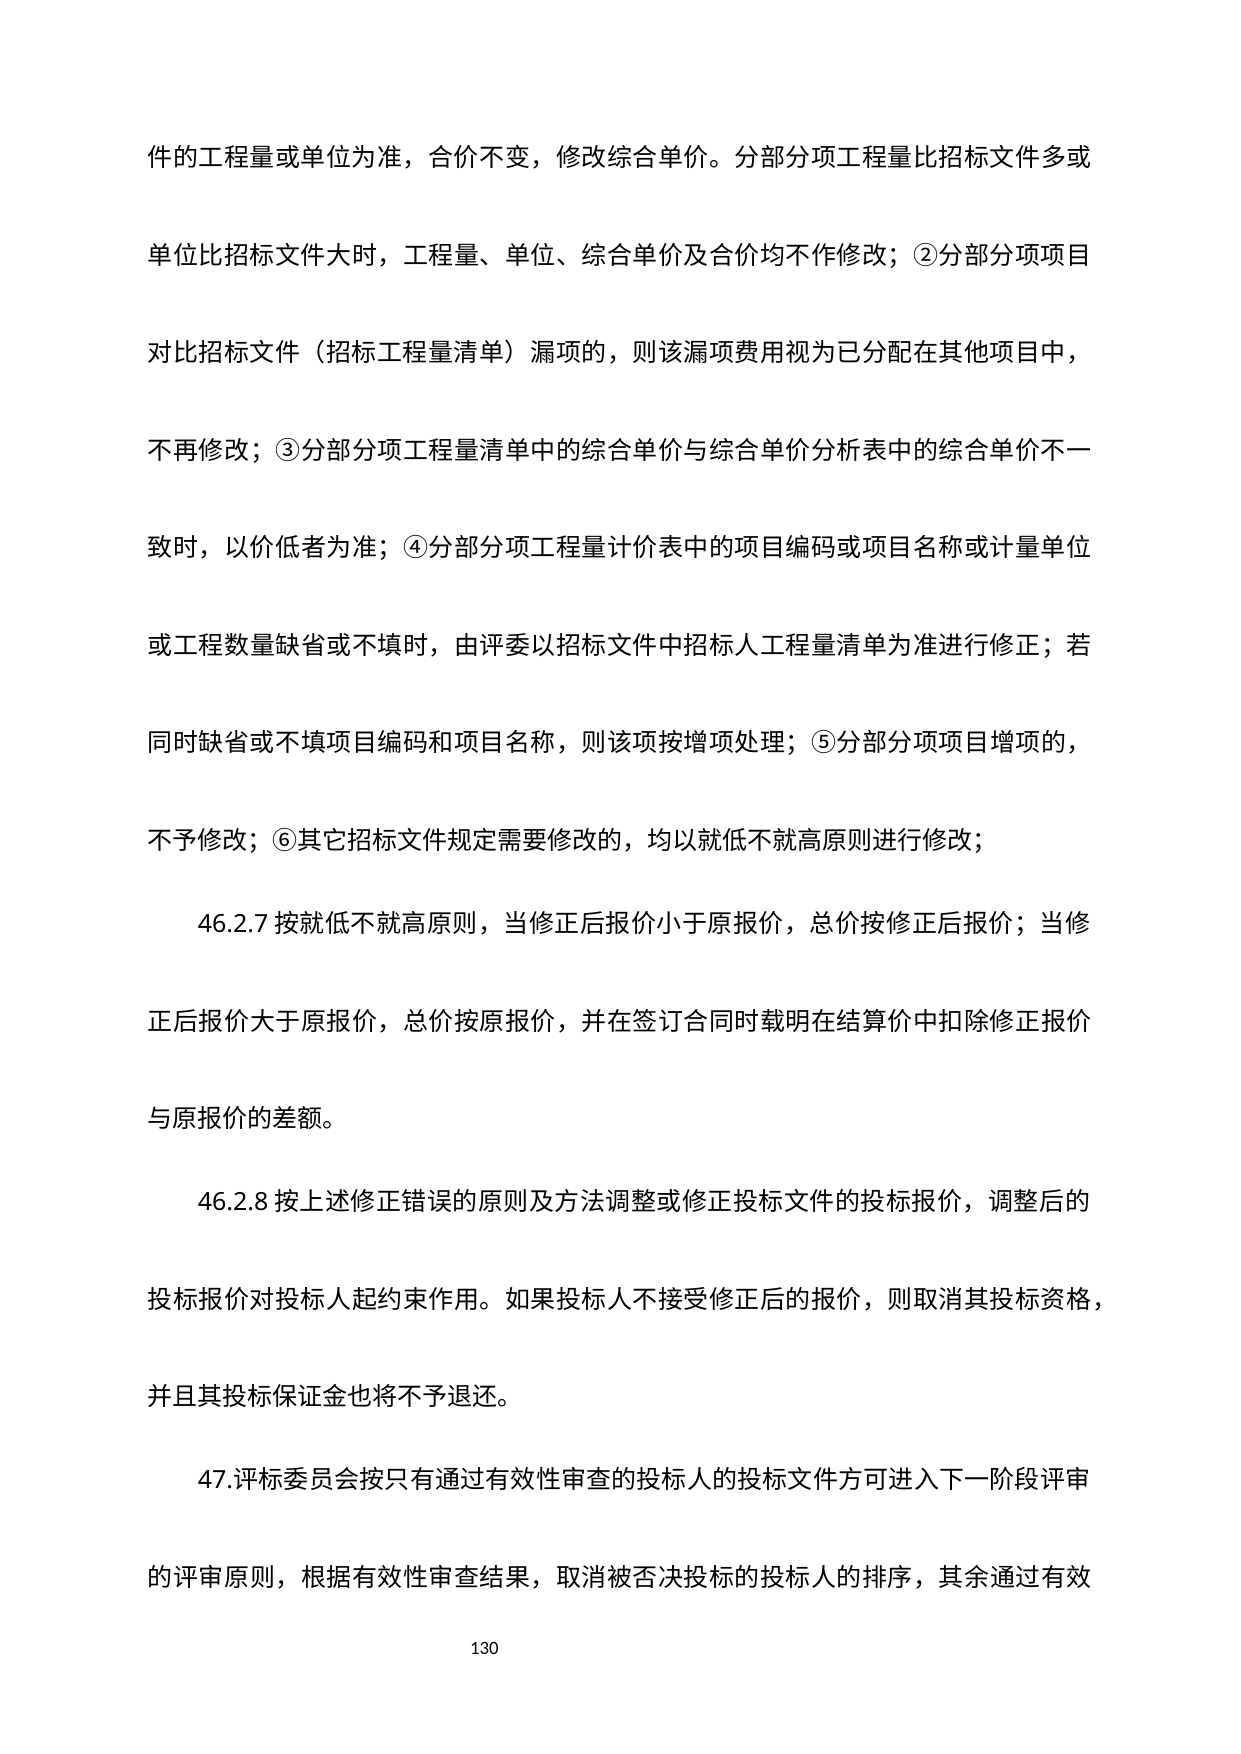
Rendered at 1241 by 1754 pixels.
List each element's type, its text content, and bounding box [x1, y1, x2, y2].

text 46.2.7按就低不就高原则，当修正后报价小于原报价，总价按修正后报价；当修正后报价大于原报价，总价按原报价，并在签订合同时载明在结算价中扣除修正报价与原报价的差额。 [148, 889, 1092, 1149]
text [148, 123, 1092, 871]
text 46.2.8按上述修正错误的原则及方法调整或修正投标文件的投标报价，调整后的投标报价对投标人起约束作用。如果投标人不接受修正后的报价，则取消其投标资格，并且其投标保证金也将不予退还。 [148, 1167, 1092, 1427]
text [148, 1445, 1092, 1608]
